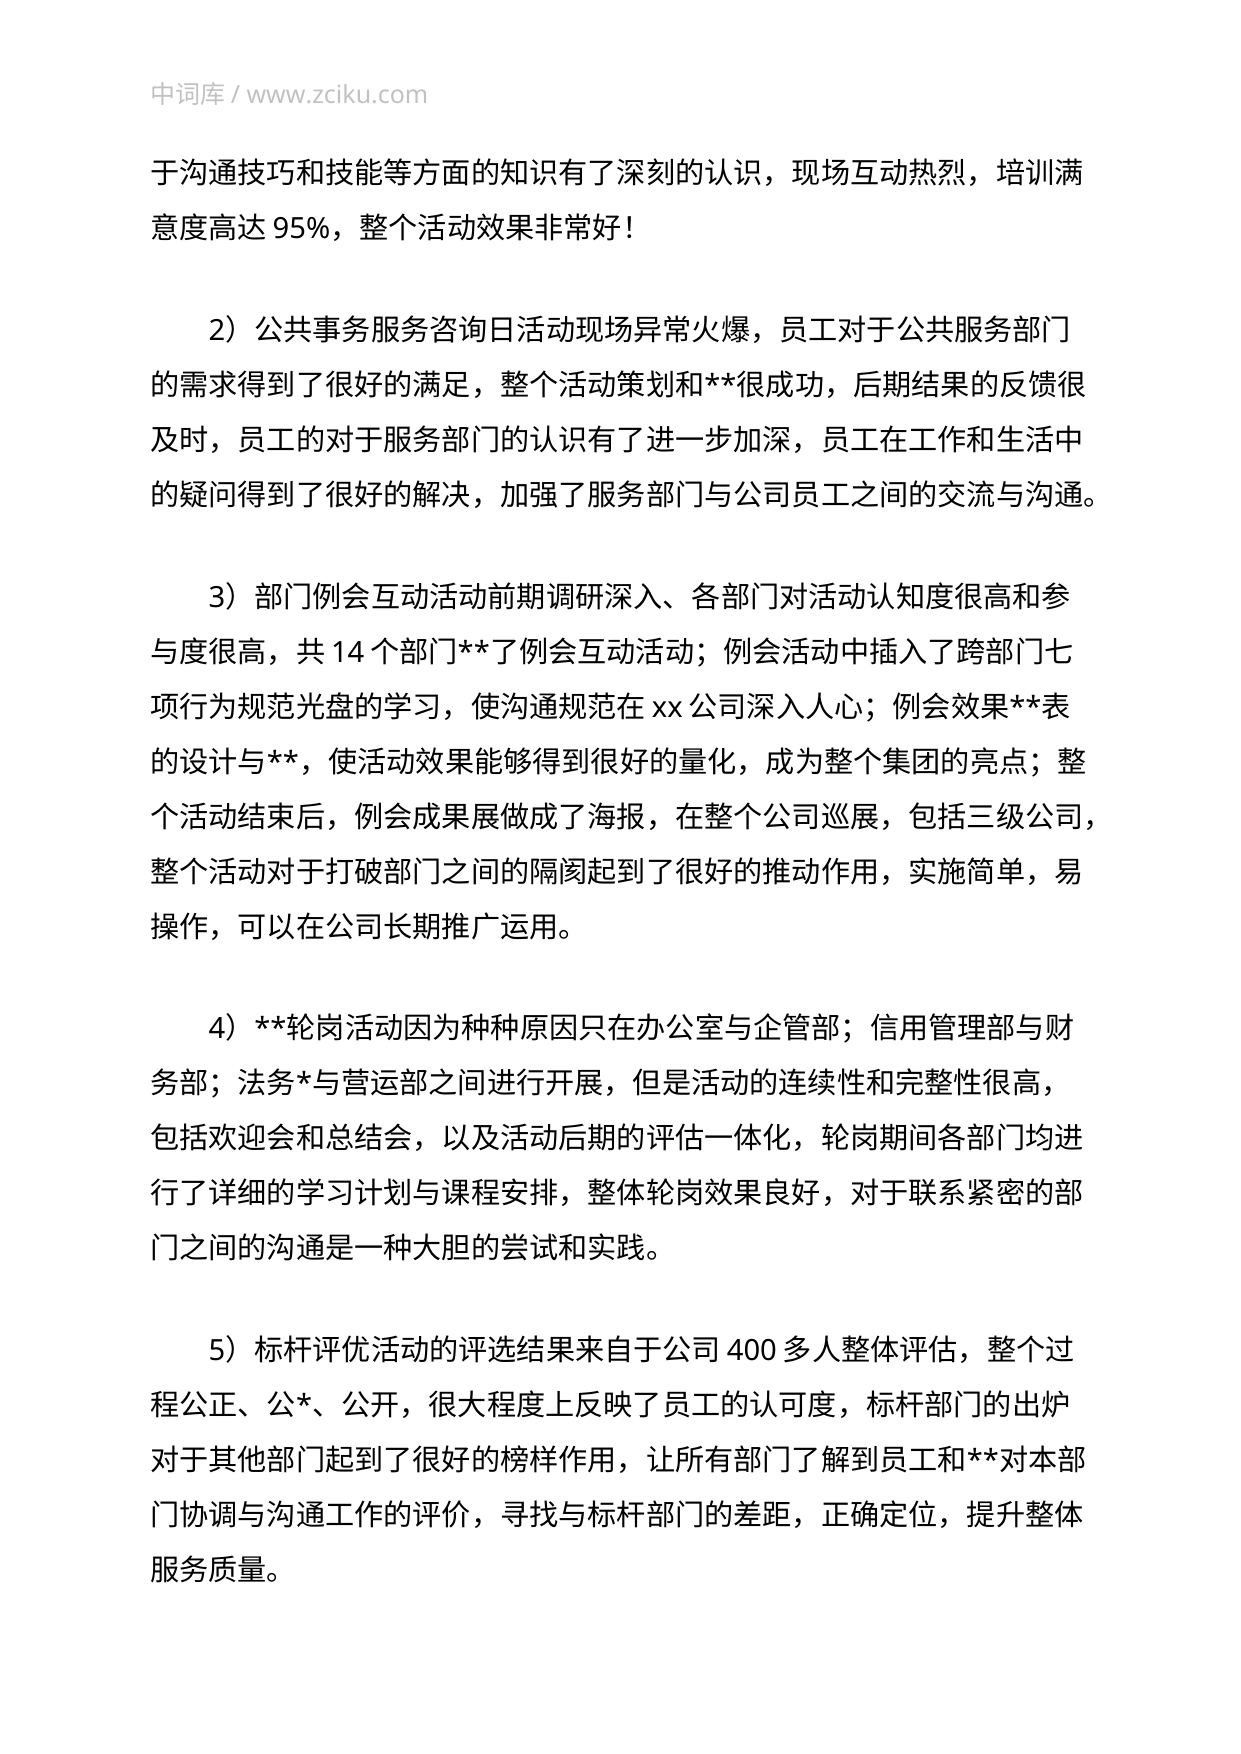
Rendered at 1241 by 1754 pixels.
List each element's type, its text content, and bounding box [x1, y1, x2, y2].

text 2）公共事务服务咨询日活动现场异常火爆，员工对于公共服务部门的需求得到了很好的满足，整个活动策划和**很成功，后期结果的反馈很及时，员工的对于服务部门的认识有了进一步加深，员工在工作和生活中的疑问得到了很好的解决，加强了服务部门与公司员工之间的交流与沟通。 [150, 307, 1090, 514]
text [150, 150, 1090, 247]
text 5）标杆评优活动的评选结果来自于公司400多人整体评估，整个过程公正、公*、公开，很大程度上反映了员工的认可度，标杆部门的出炉对于其他部门起到了很好的榜样作用，让所有部门了解到员工和**对本部门协调与沟通工作的评价，寻找与标杆部门的差距，正确定位，提升整体服务质量。 [150, 1327, 1090, 1589]
text 3）部门例会互动活动前期调研深入、各部门对活动认知度很高和参与度很高，共14个部门**了例会互动活动；例会活动中插入了跨部门七项行为规范光盘的学习，使沟通规范在xx公司深入人心；例会效果**表的设计与**，使活动效果能够得到很好的量化，成为整个集团的亮点；整个活动结束后，例会成果展做成了海报，在整个公司巡展，包括三级公司，整个活动对于打破部门之间的隔阂起到了很好的推动作用，实施简单，易操作，可以在公司长期推广运用。 [150, 573, 1090, 946]
text 4）**轮岗活动因为种种原因只在办公室与企管部；信用管理部与财务部；法务*与营运部之间进行开展，但是活动的连续性和完整性很高，包括欢迎会和总结会，以及活动后期的评估一体化，轮岗期间各部门均进行了详细的学习计划与课程安排，整体轮岗效果良好，对于联系紧密的部门之间的沟通是一种大胆的尝试和实践。 [150, 1005, 1090, 1267]
